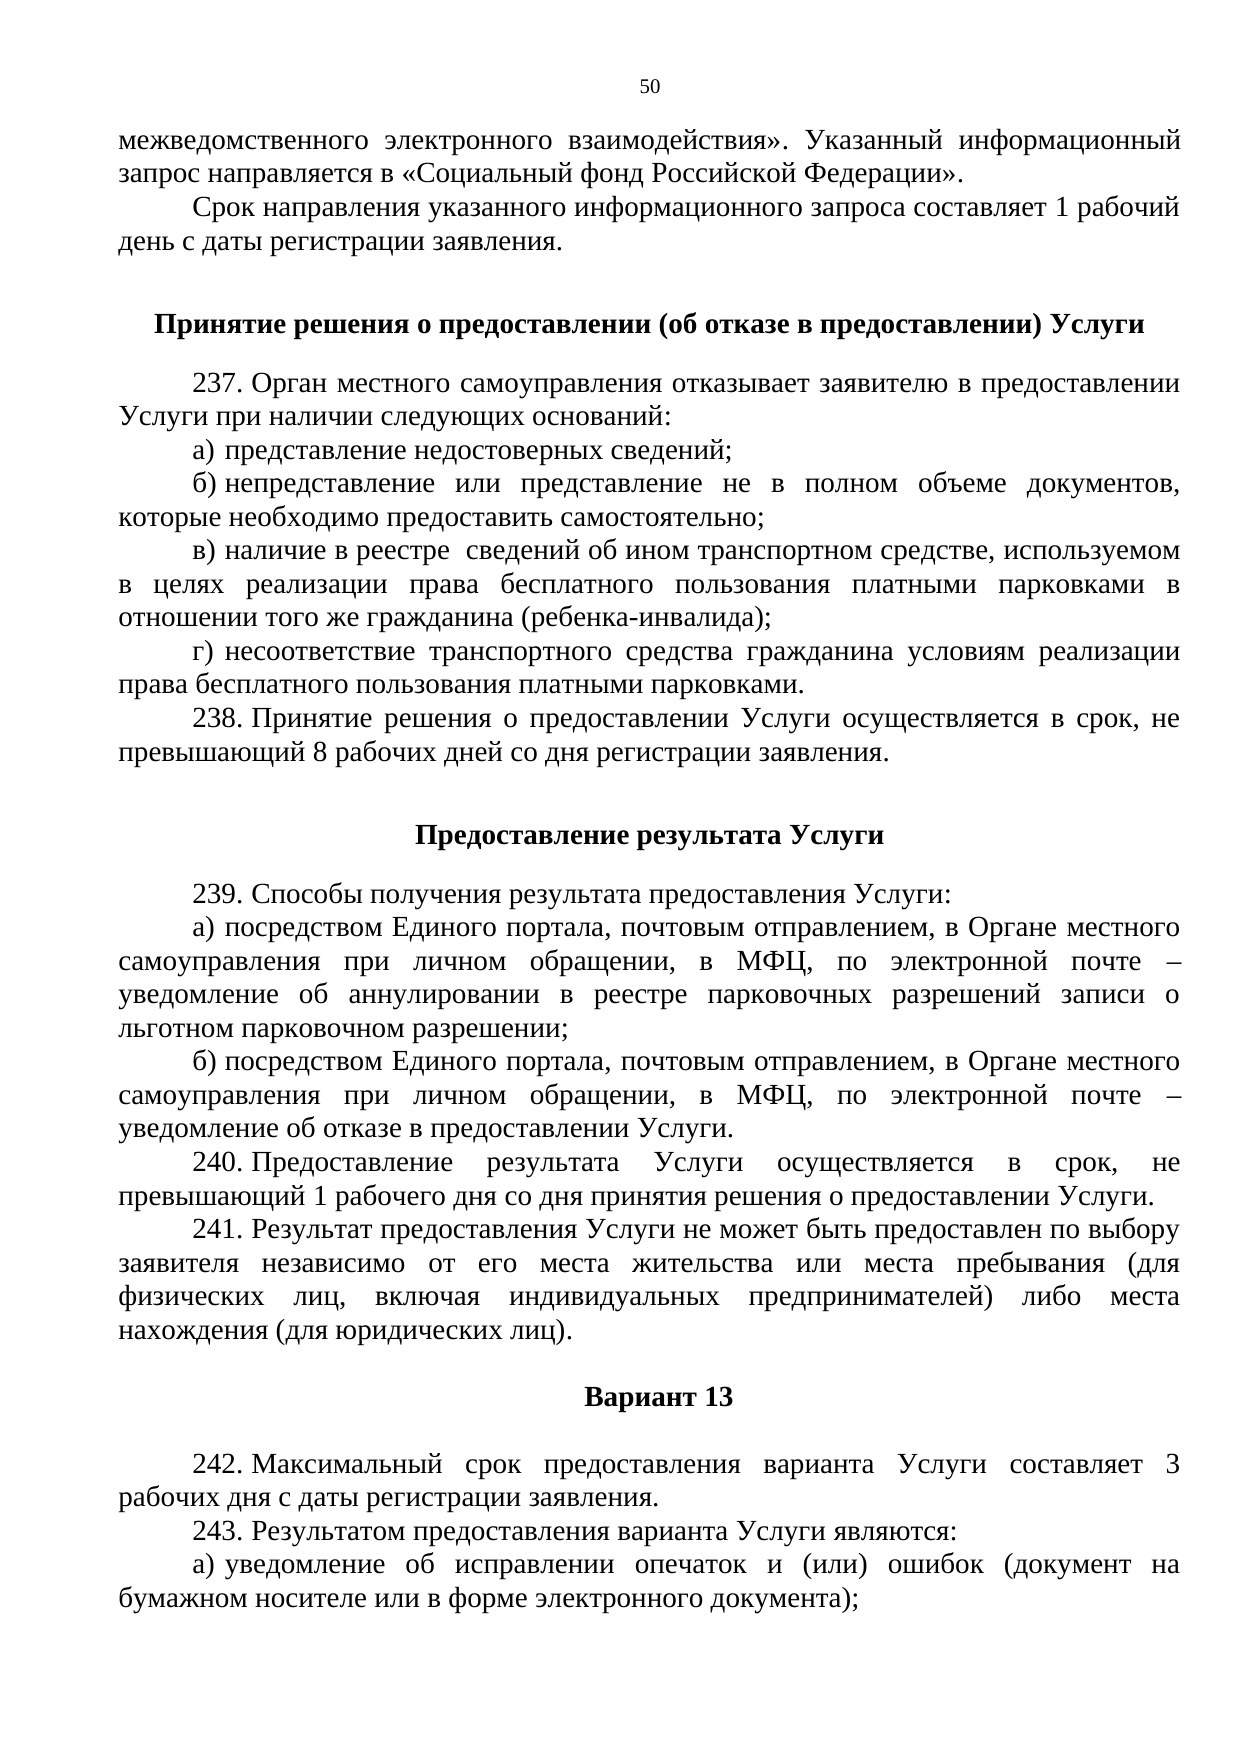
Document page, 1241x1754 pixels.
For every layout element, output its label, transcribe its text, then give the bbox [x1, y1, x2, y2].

list Способы получения результата предоставления Услуги: [118, 876, 1181, 909]
text Принятие решения о предоставлении (об отказе в предоставлении) Услуги [118, 306, 1181, 340]
list посредством Единого портала, почтовым отправлением, в Органе местного самоуправления при личном обращении, в МФЦ, по электронной почте – уведомление об аннулировании в реестре парковочных разрешений записи о льготном парковочном разрешении; [118, 909, 1181, 1043]
list несоответствие транспортного средства гражданина условиям реализации права бесплатного пользования платными парковками. [118, 633, 1181, 700]
list представление недостоверных сведений; [118, 432, 1181, 465]
list Принятие решения о предоставлении Услуги осуществляется в срок, не превышающий 8 рабочих дней со дня регистрации заявления. [118, 700, 1181, 767]
list посредством Единого портала, почтовым отправлением, в Органе местного самоуправления при личном обращении, в МФЦ, по электронной почте – уведомление об отказе в предоставлении Услуги. [118, 1043, 1181, 1144]
list непредставление или представление не в полном объеме документов, которые необходимо предоставить самостоятельно; [118, 465, 1181, 532]
list Максимальный срок предоставления варианта Услуги составляет 3 рабочих дня с даты регистрации заявления. [118, 1446, 1181, 1513]
list наличие в реестре сведений об ином транспортном средстве, используемом в целях реализации права бесплатного пользования платными парковками в отношении того же гражданина (ребенка-инвалида); [118, 532, 1181, 633]
list Результатом предоставления варианта Услуги являются: [118, 1513, 1181, 1547]
text Срок направления указанного информационного запроса составляет 1 рабочий день с даты регистрации заявления. [118, 189, 1181, 256]
list Орган местного самоуправления отказывает заявителю в предоставлении Услуги при наличии следующих оснований: [118, 365, 1181, 432]
text Предоставление результата Услуги [118, 817, 1181, 851]
list Результат предоставления Услуги не может быть предоставлен по выбору заявителя независимо от его места жительства или места пребывания (для физических лиц, включая индивидуальных предпринимателей) либо места нахождения (для юридических лиц). [118, 1211, 1181, 1345]
list уведомление об исправлении опечаток и (или) ошибок (документ на бумажном носителе или в форме электронного документа); [118, 1547, 1181, 1614]
list Предоставление результата Услуги осуществляется в срок, не превышающий 1 рабочего дня со дня принятия решения о предоставлении Услуги. [118, 1144, 1181, 1211]
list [118, 122, 1181, 189]
